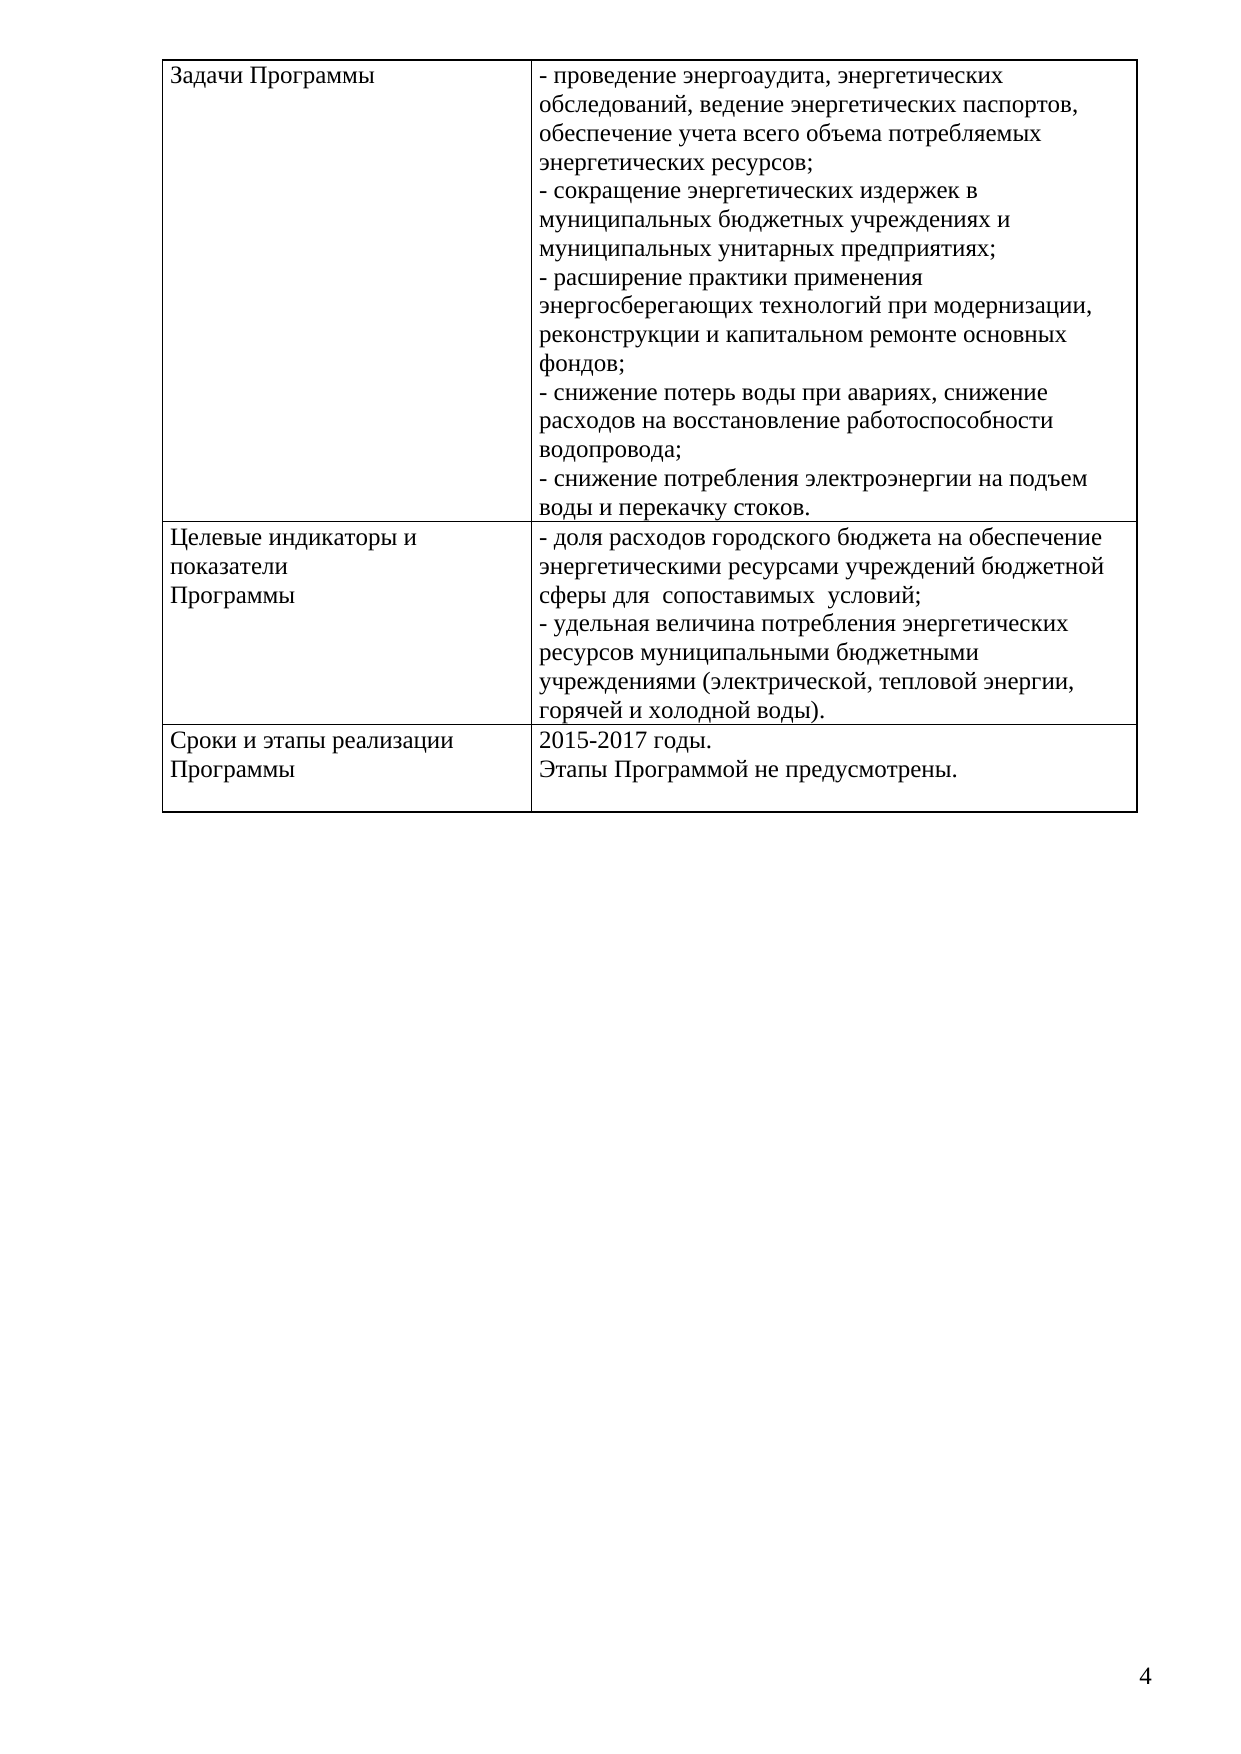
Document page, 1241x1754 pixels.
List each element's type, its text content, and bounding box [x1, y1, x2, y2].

table_cell - доля расходов городского бюджета на обеспечение энергетическими ресурсами учреждений бюджетной сферы для сопоставимых условий; - удельная величина потребления энергетических ресурсов муниципальными бюджетными учреждениями (электрической, тепловой энергии, горячей и холодной воды). [532, 522, 1136, 723]
table_cell Сроки и этапы реализации Программы [163, 725, 531, 811]
table_cell - проведение энергоаудита, энергетических обследований, ведение энергетических паспортов, обеспечение учета всего объема потребляемых энергетических ресурсов; - сокращение энергетических издержек в муниципальных бюджетных учреждениях и муниципальных унитарных предприятиях; - расширение практики применения энергосберегающих технологий при модернизации, реконструкции и капитальном ремонте основных фондов; - снижение потерь воды при авариях, снижение расходов на восстановление работоспособности водопровода; - снижение потребления электроэнергии на подъем воды и перекачку стоков. [532, 61, 1136, 521]
table_cell Задачи Программы [163, 61, 531, 521]
table_cell 2015-2017 годы. Этапы Программой не предусмотрены. [532, 725, 1136, 811]
table_cell Целевые индикаторы и показатели Программы [163, 522, 531, 723]
